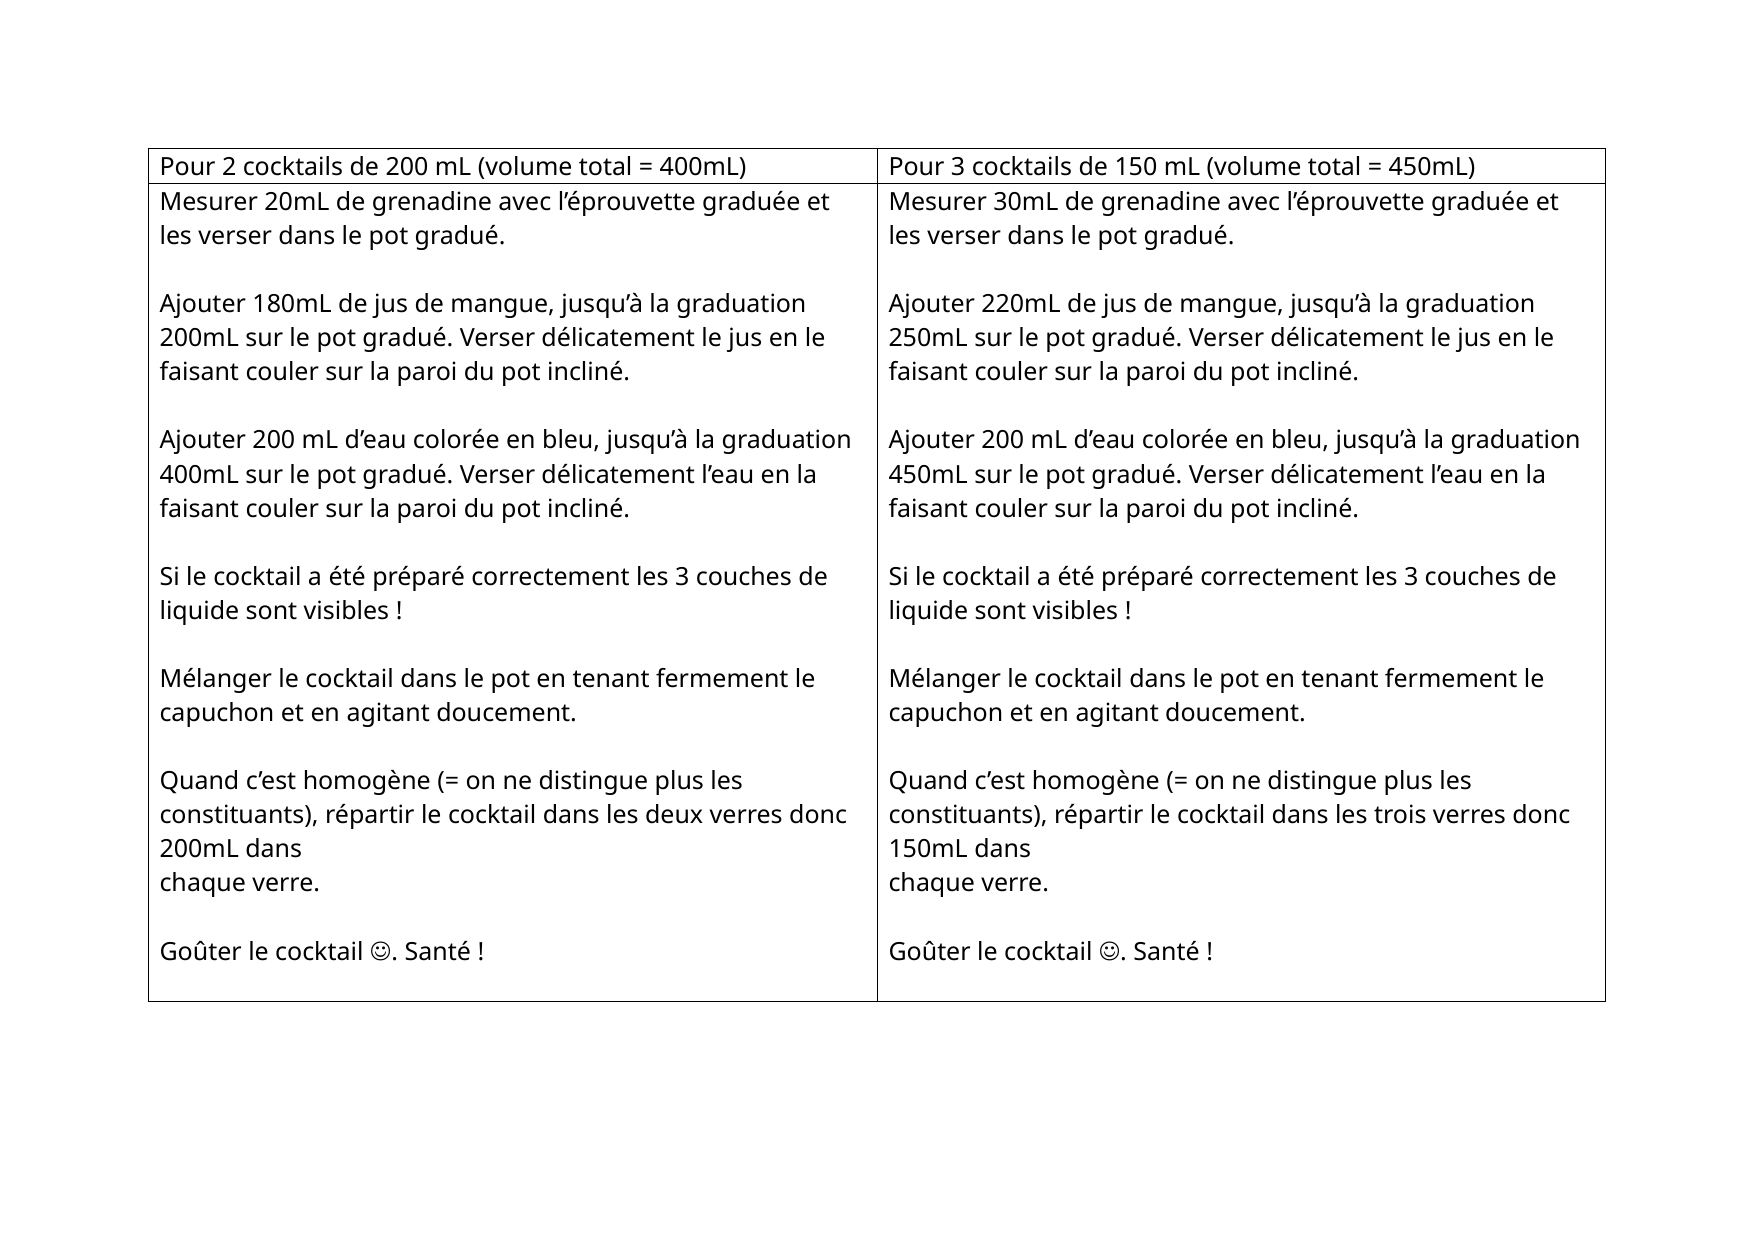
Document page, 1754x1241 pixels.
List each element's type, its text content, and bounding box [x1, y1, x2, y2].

table_cell Mesurer 30mL de grenadine avec l’éprouvette graduée et les verser dans le pot gradué. Ajouter 220mL de jus de mangue, jusqu’à la graduation 250mL sur le pot gradué. Verser délicatement le jus en le faisant couler sur la paroi du pot incliné. Ajouter 200 mL d’eau colorée en bleu, jusqu’à la graduation 450mL sur le pot gradué. Verser délicatement l’eau en la faisant couler sur la paroi du pot incliné. Si le cocktail a été préparé correctement les 3 couches de liquide sont visibles ! Mélanger le cocktail dans le pot en tenant fermement le capuchon et en agitant doucement. Quand c’est homogène (= on ne distingue plus les constituants), répartir le cocktail dans les trois verres donc 150mL dans chaque verre. Goûter le cocktail . Santé ! [878, 184, 1605, 1001]
table_cell Mesurer 20mL de grenadine avec l’éprouvette graduée et les verser dans le pot gradué. Ajouter 180mL de jus de mangue, jusqu’à la graduation 200mL sur le pot gradué. Verser délicatement le jus en le faisant couler sur la paroi du pot incliné. Ajouter 200 mL d’eau colorée en bleu, jusqu’à la graduation 400mL sur le pot gradué. Verser délicatement l’eau en la faisant couler sur la paroi du pot incliné. Si le cocktail a été préparé correctement les 3 couches de liquide sont visibles ! Mélanger le cocktail dans le pot en tenant fermement le capuchon et en agitant doucement. Quand c’est homogène (= on ne distingue plus les constituants), répartir le cocktail dans les deux verres donc 200mL dans chaque verre. Goûter le cocktail . Santé ! [149, 184, 877, 1001]
table_header Pour 2 cocktails de 200 mL (volume total = 400mL) [149, 149, 877, 183]
table_header Pour 3 cocktails de 150 mL (volume total = 450mL) [878, 149, 1605, 183]
